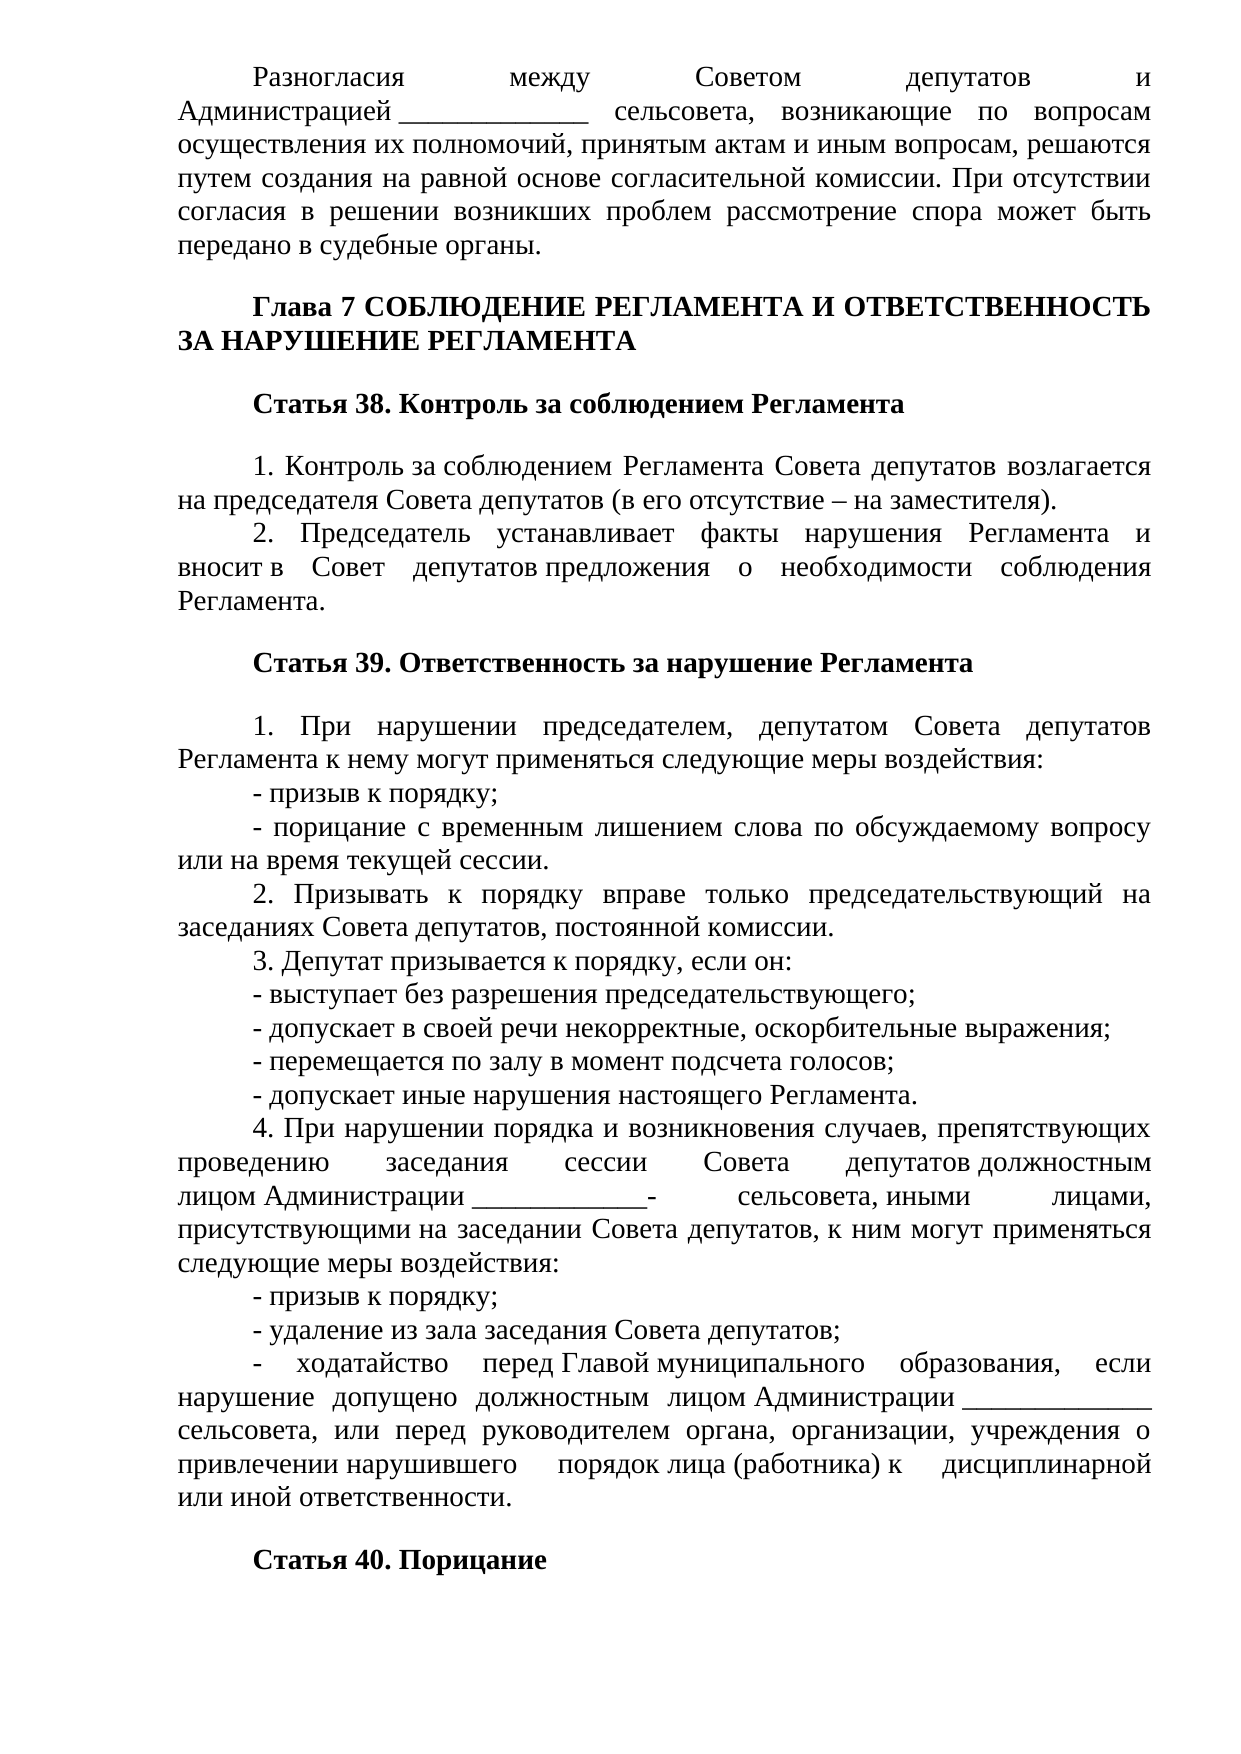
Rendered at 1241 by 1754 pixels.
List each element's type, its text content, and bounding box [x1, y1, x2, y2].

text 2. Призывать к порядку вправе только председательствующий на заседаниях Совета депутатов, постоянной комиссии. [177, 876, 1152, 943]
text 1. Контроль за соблюдением Регламента Совета депутатов возлагается на председателя Совета депутатов (в его отсутствие – на заместителя). [177, 448, 1152, 516]
text Статья 39. Ответственность за нарушение Регламента [177, 645, 1152, 679]
text Статья 40. Порицание [177, 1542, 1152, 1576]
text Глава 7 СОБЛЮДЕНИЕ РЕГЛАМЕНТА И ОТВЕТСТВЕННОСТЬ ЗА НАРУШЕНИЕ РЕГЛАМЕНТА [177, 289, 1152, 357]
text - перемещается по залу в момент подсчета голосов; [177, 1043, 1152, 1077]
text - ходатайство перед Главой муниципального образования, если нарушение допущено должностным лицом Администрации _____________ сельсовета, или перед руководителем органа, организации, учреждения о привлечении нарушившего порядок лица (работника) к дисциплинарной или иной ответственности. [177, 1345, 1152, 1513]
text 2. Председатель устанавливает факты нарушения Регламента и вносит в Совет депутатов предложения о необходимости соблюдения Регламента. [177, 516, 1152, 616]
text - допускает в своей речи некорректные, оскорбительные выражения; [177, 1010, 1152, 1043]
text - удаление из зала заседания Совета депутатов; [177, 1312, 1152, 1345]
text 4. При нарушении порядка и возникновения случаев, препятствующих проведению заседания сессии Совета депутатов должностным лицом Администрации ____________- сельсовета, иными лицами, присутствующими на заседании Совета депутатов, к ним могут применяться следующие меры воздействия: [177, 1111, 1152, 1278]
text - призыв к порядку; [177, 1278, 1152, 1312]
text - призыв к порядку; [177, 775, 1152, 809]
text - допускает иные нарушения настоящего Регламента. [177, 1077, 1152, 1111]
text Статья 38. Контроль за соблюдением Регламента [177, 386, 1152, 419]
text Разногласия между Советом депутатов и Администрацией _____________ сельсовета, возникающие по вопросам осуществления их полномочий, принятым актам и иным вопросам, решаются путем создания на равной основе согласительной комиссии. При отсутствии согласия в решении возникших проблем рассмотрение спора может быть передано в судебные органы. [177, 59, 1152, 260]
text 3. Депутат призывается к порядку, если он: [177, 943, 1152, 976]
text - выступает без разрешения председательствующего; [177, 976, 1152, 1010]
text - порицание с временным лишением слова по обсуждаемому вопросу или на время текущей сессии. [177, 809, 1152, 876]
text 1. При нарушении председателем, депутатом Совета депутатов Регламента к нему могут применяться следующие меры воздействия: [177, 708, 1152, 775]
